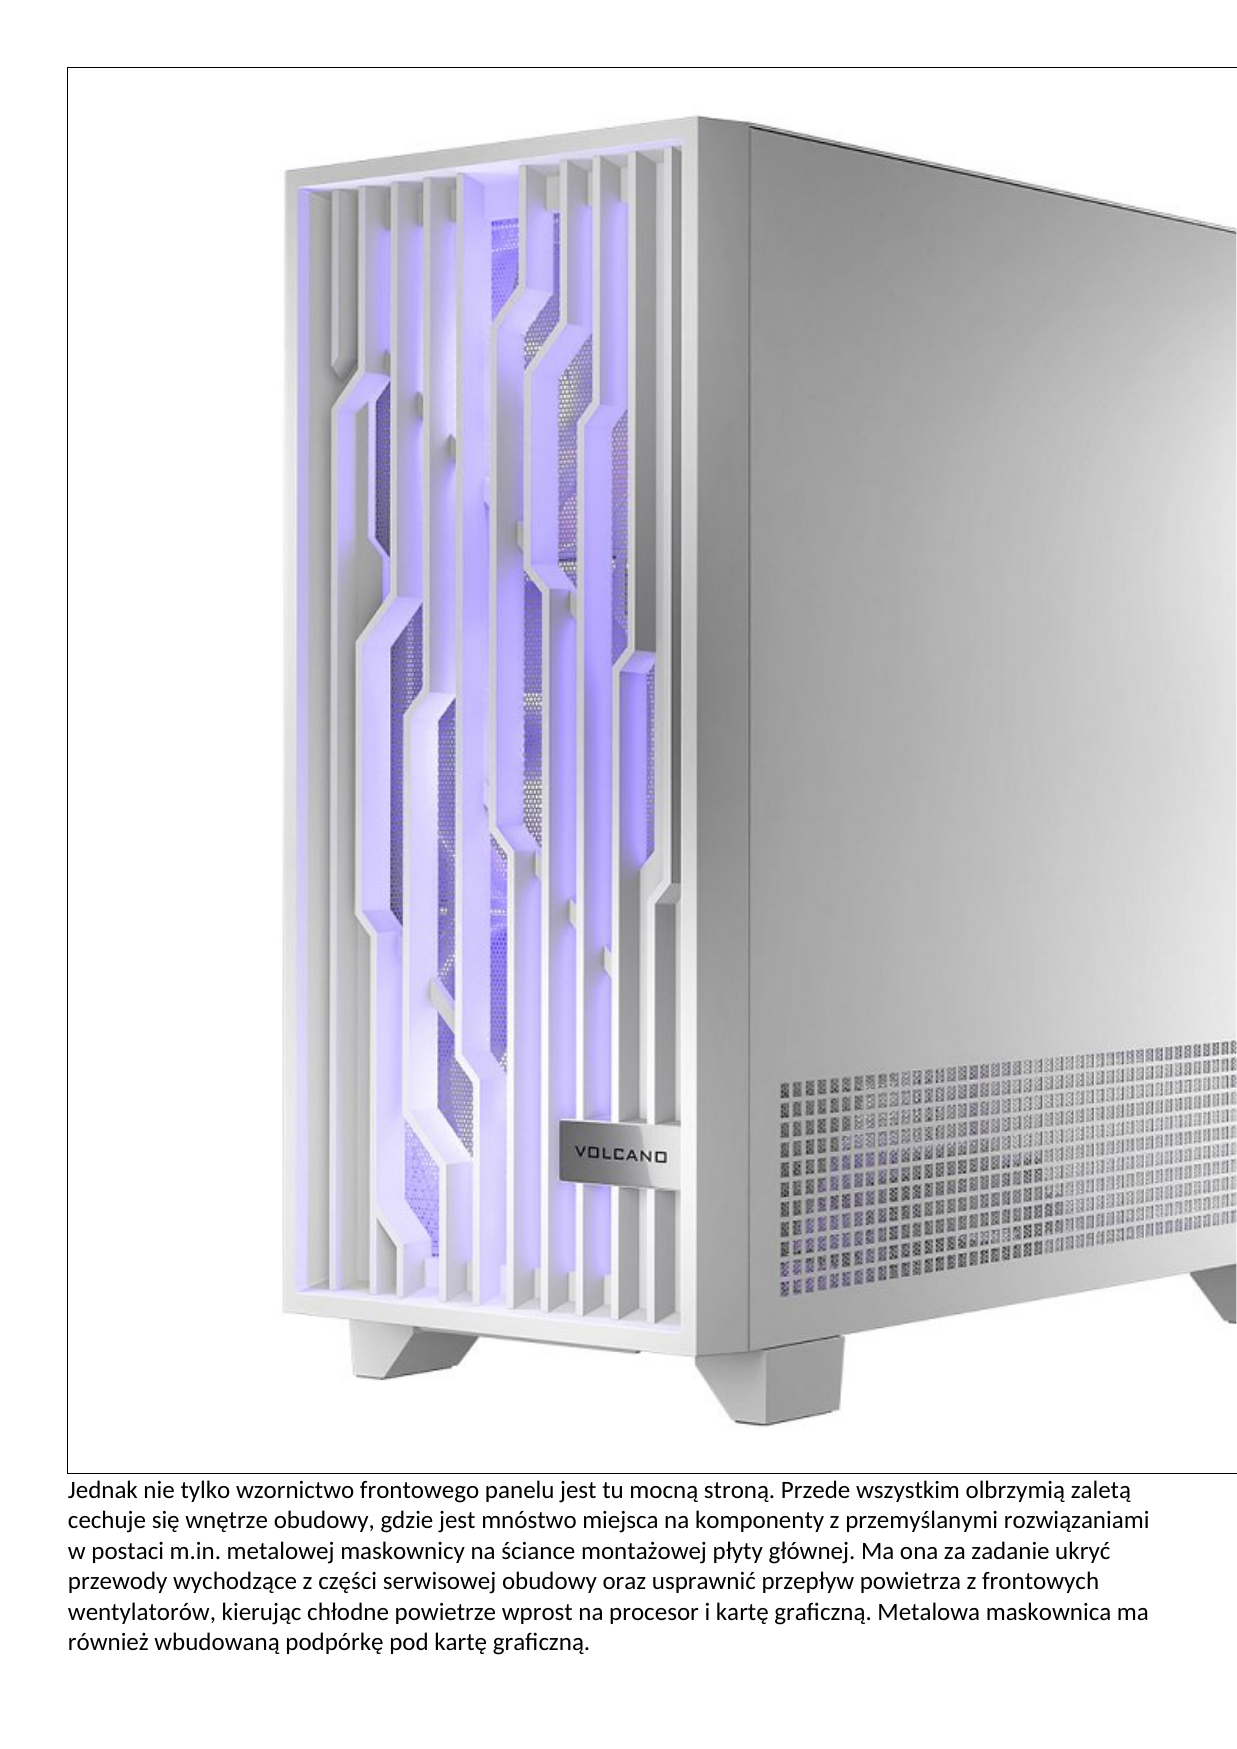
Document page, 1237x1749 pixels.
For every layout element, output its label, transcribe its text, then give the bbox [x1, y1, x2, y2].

picture [68, 68, 1237, 1473]
text Jednak nie tylko wzornictwo frontowego panelu jest tu mocną stroną. Przede wszystkim olbrzymią zaletą cechuje się wnętrze obudowy, gdzie jest mnóstwo miejsca na komponenty z przemyślanymi rozwiązaniami w postaci m.in. metalowej maskownicy na ściance montażowej płyty głównej. Ma ona za zadanie ukryć przewody wychodzące z części serwisowej obudowy oraz usprawnić przepływ powietrza z frontowych wentylatorów, kierując chłodne powietrze wprost na procesor i kartę graficzną. Metalowa maskownica ma również wbudowaną podpórkę pod kartę graficzną. [68, 1474, 1169, 1657]
